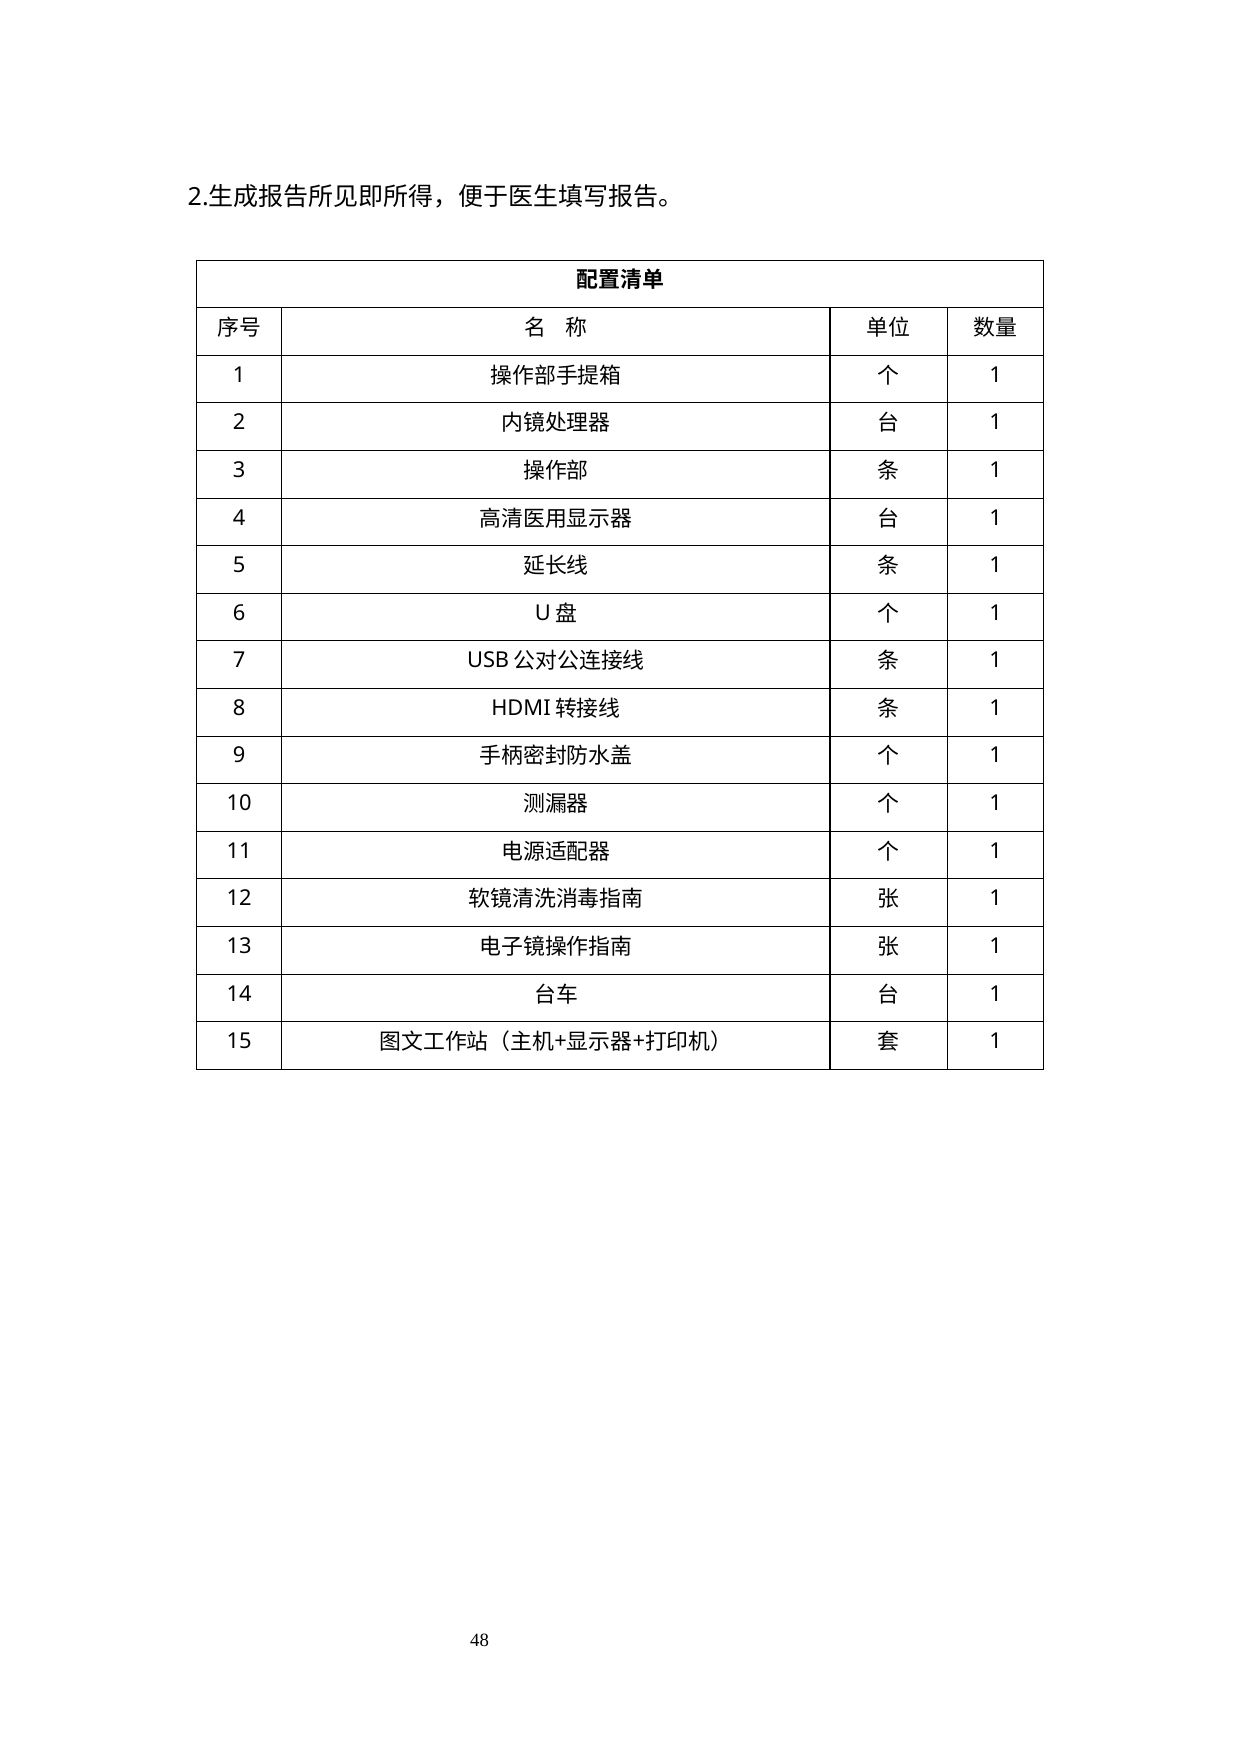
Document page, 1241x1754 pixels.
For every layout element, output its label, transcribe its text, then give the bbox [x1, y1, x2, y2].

table_cell 个 [831, 832, 947, 878]
table_cell HDMI转接线 [282, 689, 829, 736]
table_cell 电源适配器 [282, 832, 829, 878]
table_cell 条 [831, 546, 947, 593]
table_cell 个 [831, 737, 947, 783]
table_cell 1 [948, 1022, 1043, 1069]
table_cell 手柄密封防水盖 [282, 737, 829, 783]
table_cell 14 [197, 975, 281, 1021]
table_cell 5 [197, 546, 281, 593]
table_cell 10 [197, 784, 281, 831]
table_cell 软镜清洗消毒指南 [282, 879, 829, 926]
table_cell 个 [831, 594, 947, 640]
table_cell 1 [948, 594, 1043, 640]
table_cell 12 [197, 879, 281, 926]
table_cell 11 [197, 832, 281, 878]
table_cell 2 [197, 403, 281, 450]
table_cell 名 称 [282, 308, 829, 355]
table_cell 操作部 [282, 451, 829, 497]
table_cell 4 [197, 499, 281, 545]
table_cell 条 [831, 451, 947, 497]
table_cell 1 [948, 784, 1043, 831]
table_cell 1 [948, 451, 1043, 497]
table_cell 1 [948, 403, 1043, 450]
table_cell 延长线 [282, 546, 829, 593]
table_cell 操作部手提箱 [282, 356, 829, 402]
table_cell 1 [948, 975, 1043, 1021]
table_cell 个 [831, 356, 947, 402]
table_cell 台 [831, 403, 947, 450]
table_cell USB公对公连接线 [282, 641, 829, 688]
table_cell 7 [197, 641, 281, 688]
table_cell 9 [197, 737, 281, 783]
table_cell 台 [831, 975, 947, 1021]
table_cell 高清医用显示器 [282, 499, 829, 545]
table_cell 张 [831, 927, 947, 973]
table_cell 图文工作站（主机+显示器+打印机） [282, 1022, 829, 1069]
table_cell 1 [948, 356, 1043, 402]
table_header 配置清单 [197, 261, 1043, 307]
table_cell 序号 [197, 308, 281, 355]
table_cell 13 [197, 927, 281, 973]
table_cell 1 [197, 356, 281, 402]
table_cell 台 [831, 499, 947, 545]
table_cell 数量 [948, 308, 1043, 355]
table_cell 1 [948, 832, 1043, 878]
table_cell 条 [831, 641, 947, 688]
table_cell 6 [197, 594, 281, 640]
table_cell 8 [197, 689, 281, 736]
table_cell 测漏器 [282, 784, 829, 831]
table_cell 3 [197, 451, 281, 497]
table_cell 台车 [282, 975, 829, 1021]
table_cell 1 [948, 927, 1043, 973]
text 2.生成报告所见即所得，便于医生填写报告。 [187, 162, 1053, 227]
table_cell 单位 [831, 308, 947, 355]
table_cell U盘 [282, 594, 829, 640]
table_cell 内镜处理器 [282, 403, 829, 450]
table_cell 电子镜操作指南 [282, 927, 829, 973]
table_cell 1 [948, 737, 1043, 783]
table_cell 个 [831, 784, 947, 831]
table_cell 1 [948, 689, 1043, 736]
table_cell 1 [948, 546, 1043, 593]
table_cell 15 [197, 1022, 281, 1069]
table_cell 套 [831, 1022, 947, 1069]
table_cell 1 [948, 499, 1043, 545]
table_cell 1 [948, 879, 1043, 926]
table_cell 条 [831, 689, 947, 736]
table_cell 张 [831, 879, 947, 926]
table_cell 1 [948, 641, 1043, 688]
